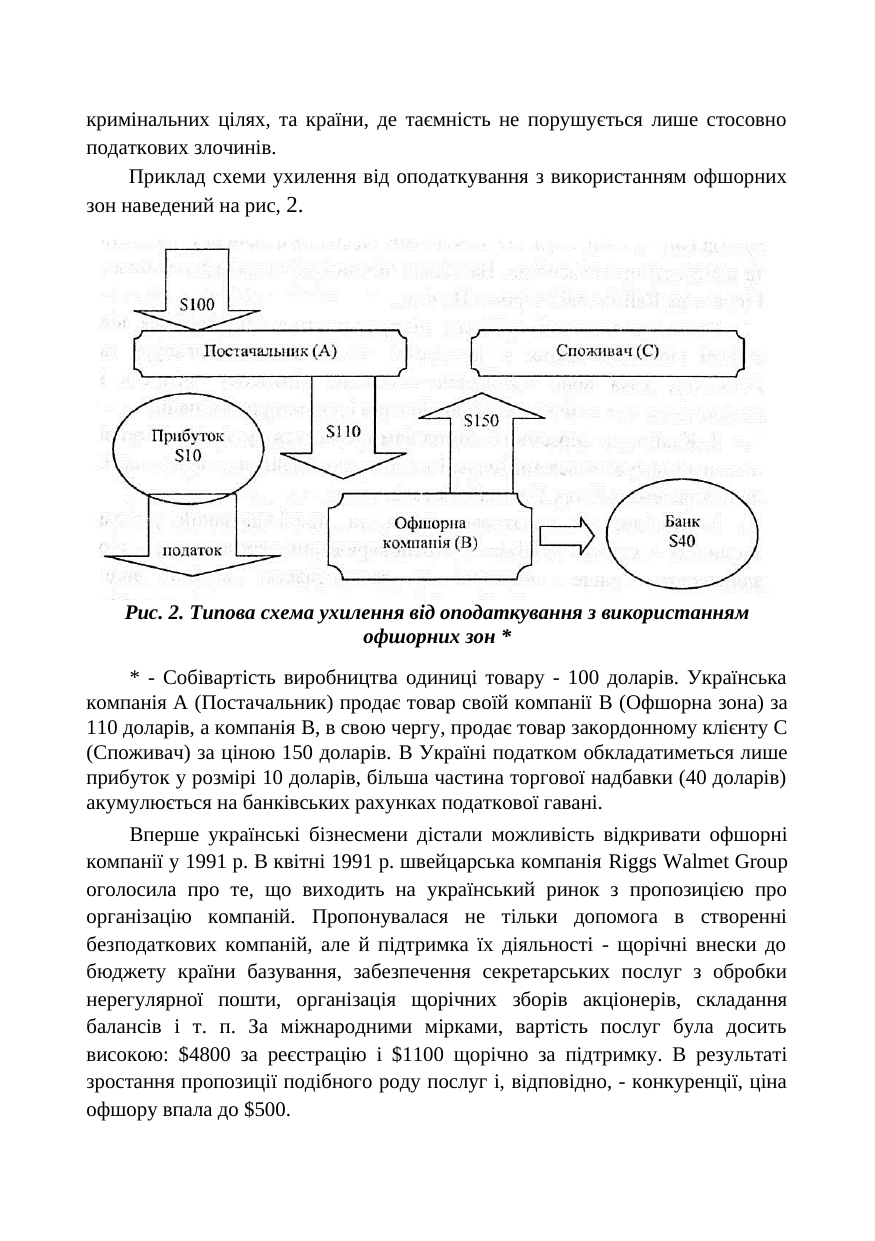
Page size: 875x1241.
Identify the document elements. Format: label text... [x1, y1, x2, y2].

picture [94, 239, 772, 600]
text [86, 103, 788, 161]
text * - Собівартість виробництва одиниці товару - 100 доларів. Українська компанія А (Постачальник) продає товар своїй компанії В (Офшорна зона) за 110 доларів, а компанія В, в свою чергу, продає товар закордонному клієнту С (Споживач) за ціною 150 доларів. В Україні податком обкладатиметься лише прибуток у розмірі 10 доларів, більша частина торгової надбавки (40 доларів) акумулюється на банківських рахунках податкової гавані. [86, 664, 788, 814]
text Приклад схеми ухилення від оподаткування з використанням офшорних зон наведений на рис, 2. [86, 161, 788, 218]
text Вперше українські бізнесмени дістали можливість відкривати офшорні компанії у 1991 р. В квітні 1991 р. швейцарська компанія Riggs Walmet Group оголосила про те, що виходить на український ринок з пропозицією про організацію компаній. Пропонувалася не тільки допомога в створенні безподаткових компаній, але й підтримка їх діяльності - щорічні внески до бюджету країни базування, забезпечення секретарських послуг з обробки нерегулярної пошти, організація щорічних зборів акціонерів, складання балансів і т. п. За міжнародними мірками, вартість послуг була досить високою: $4800 за реєстрацію і $1100 щорічно за підтримку. В результаті зростання пропозиції подібного роду послуг і, відповідно, - конкуренції, ціна офшору впала до $500. [86, 819, 788, 1122]
